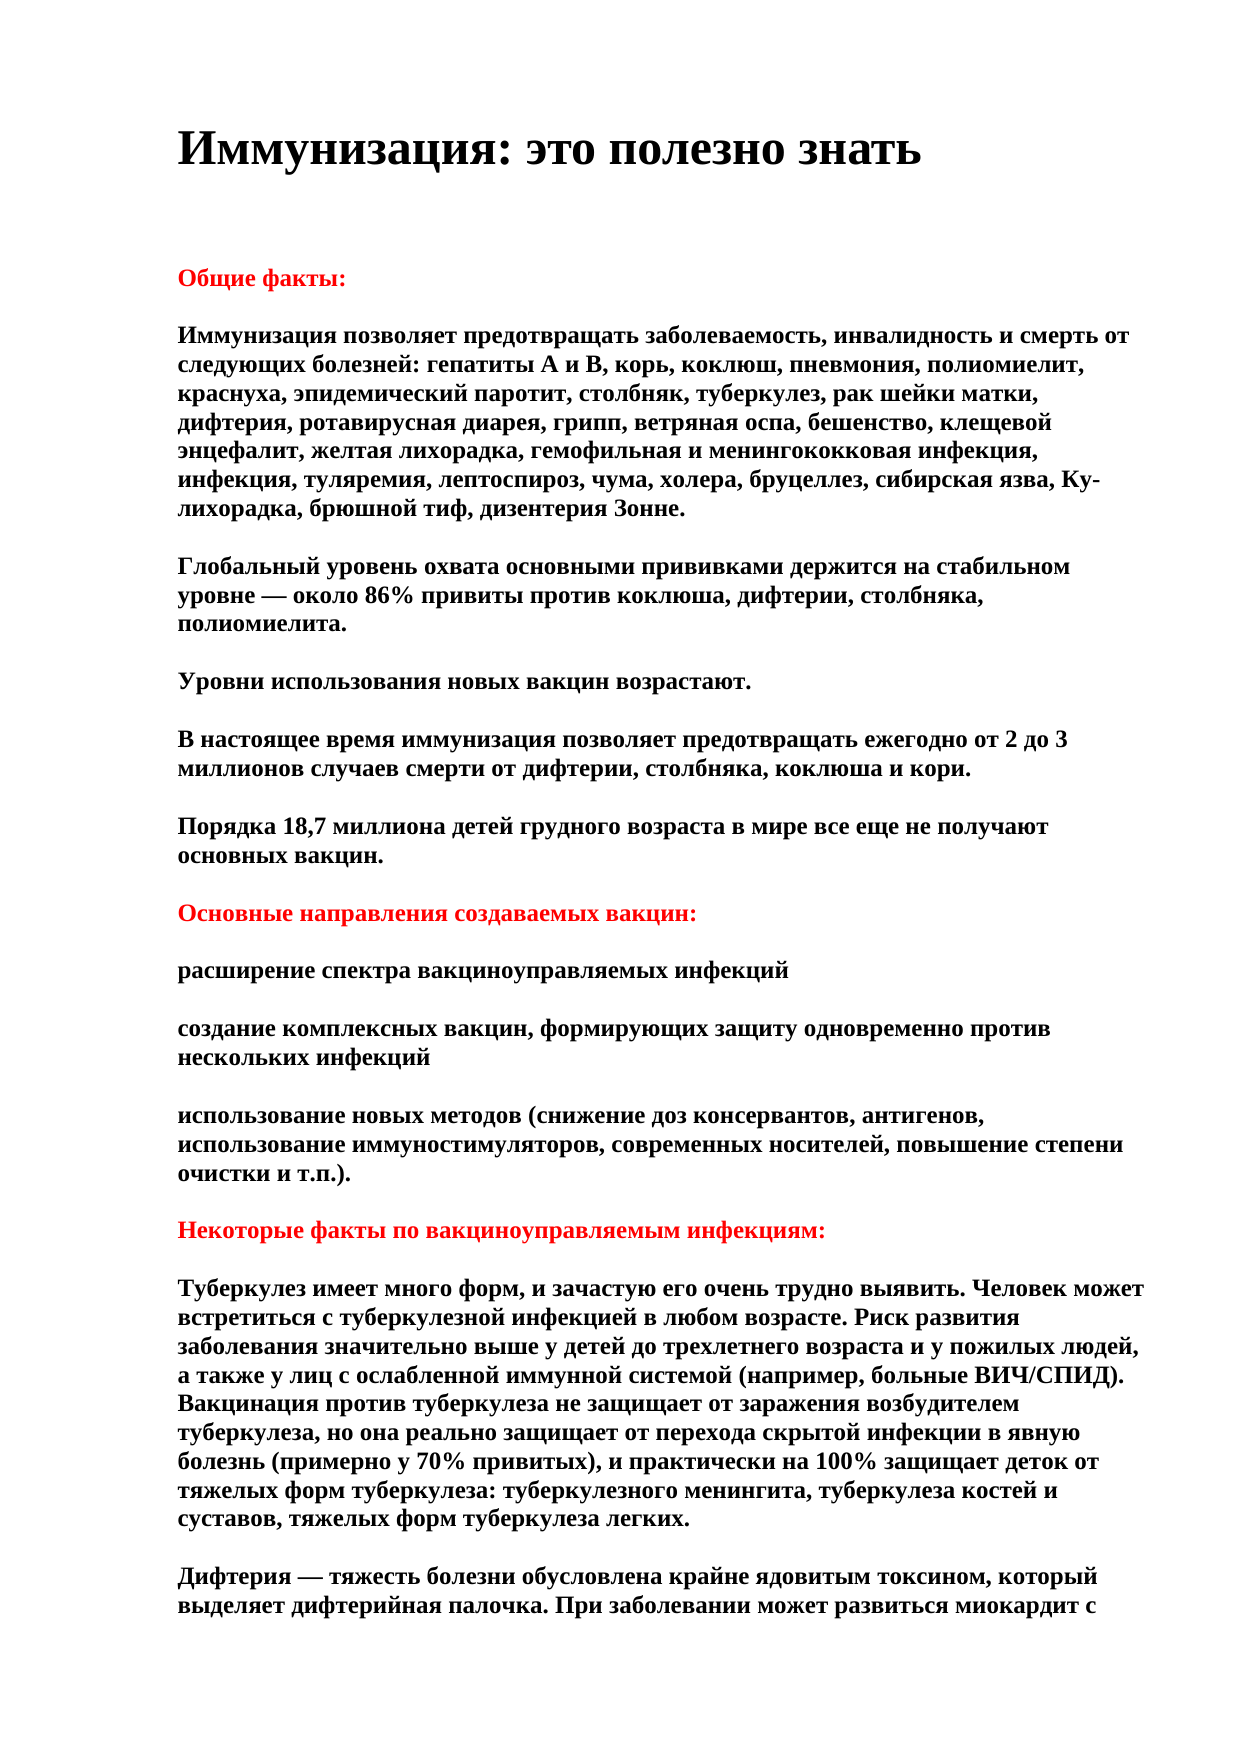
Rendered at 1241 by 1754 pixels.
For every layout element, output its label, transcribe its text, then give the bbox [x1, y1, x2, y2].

text использование новых методов (снижение доз консервантов, антигенов, использование иммуностимуляторов, современных носителей, повышение степени очистки и т.п.). [177, 1100, 1152, 1186]
text В настоящее время иммунизация позволяет предотвращать ежегодно от 2 до 3 миллионов случаев смерти от дифтерии, столбняка, коклюша и кори. [177, 724, 1152, 782]
text расширение спектра вакциноуправляемых инфекций [177, 956, 1152, 984]
text Туберкулез имеет много форм, и зачастую его очень трудно выявить. Человек может встретиться с туберкулезной инфекцией в любом возрасте. Риск развития заболевания значительно выше у детей до трехлетнего возраста и у пожилых людей, а также у лиц с ослабленной иммунной системой (например, больные ВИЧ/СПИД). Вакцинация против туберкулеза не защищает от заражения возбудителем туберкулеза, но она реально защищает от перехода скрытой инфекции в явную болезнь (примерно у 70% привитых), и практически на 100% защищает деток от тяжелых форм туберкулеза: туберкулезного менингита, туберкулеза костей и суставов, тяжелых форм туберкулеза легких. [177, 1273, 1152, 1532]
text Глобальный уровень охвата основными прививками держится на стабильном уровне — около 86% привиты против коклюша, дифтерии, столбняка, полиомиелита. [177, 551, 1152, 637]
text Уровни использования новых вакцин возрастают. [177, 666, 1152, 695]
text Порядка 18,7 миллиона детей грудного возраста в мире все еще не получают основных вакцин. [177, 811, 1152, 868]
text Общие факты: [177, 263, 1152, 291]
text Некоторые факты по вакциноуправляемым инфекциям: [177, 1216, 1152, 1244]
text создание комплексных вакцин, формирующих защиту одновременно против нескольких инфекций [177, 1013, 1152, 1071]
text Основные направления создаваемых вакцин: [177, 898, 1152, 926]
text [177, 1561, 1152, 1619]
text Иммунизация позволяет предотвращать заболеваемость, инвалидность и смерть от следующих болезней: гепатиты А и В, корь, коклюш, пневмония, полиомиелит, краснуха, эпидемический паротит, столбняк, туберкулез, рак шейки матки, дифтерия, ротавирусная диарея, грипп, ветряная оспа, бешенство, клещевой энцефалит, желтая лихорадка, гемофильная и менингококковая инфекция, инфекция, туляремия, лептоспироз, чума, холера, бруцеллез, сибирская язва, Ку-лихорадка, брюшной тиф, дизентерия Зонне. [177, 321, 1152, 522]
text Иммунизация: это полезно знать [177, 118, 1152, 176]
